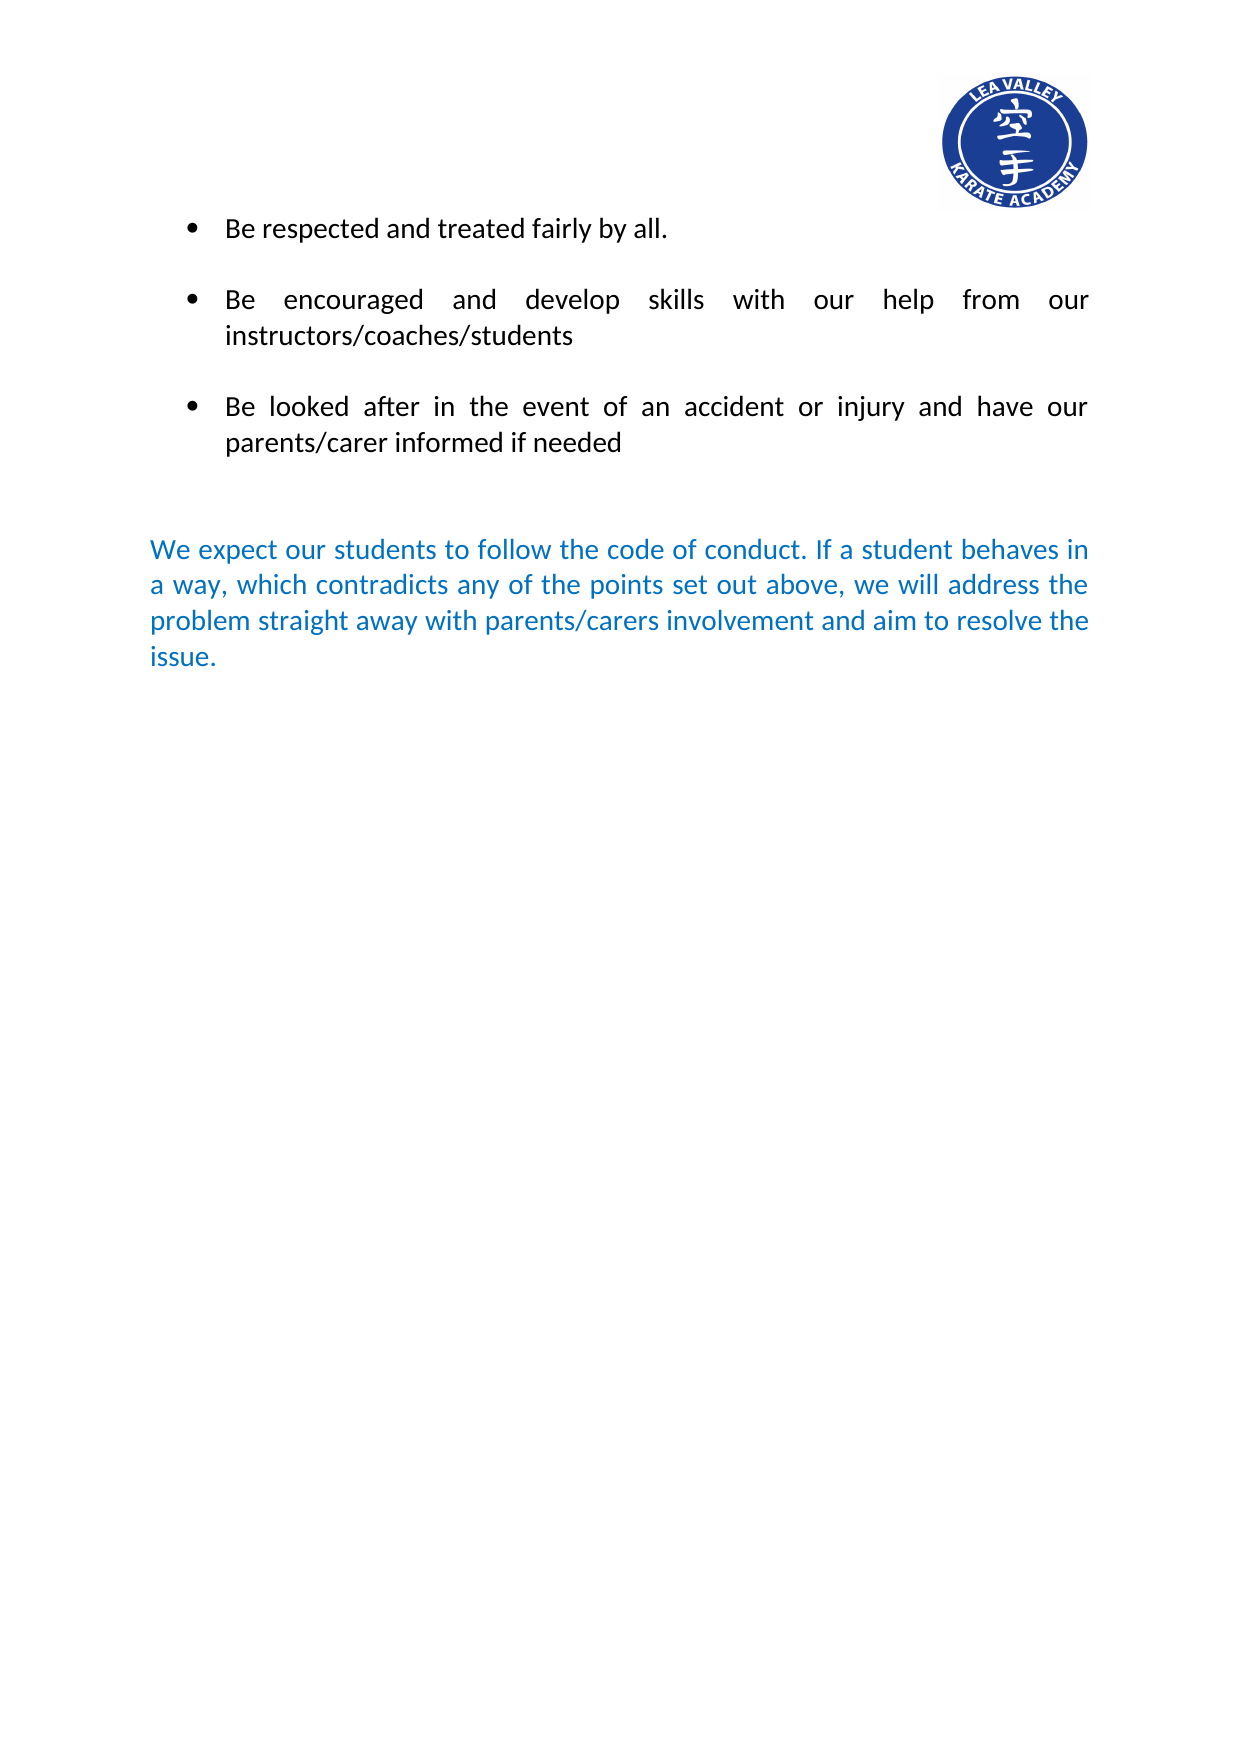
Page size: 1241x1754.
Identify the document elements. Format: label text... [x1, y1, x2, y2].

text We expect our students to follow the code of conduct. If a student behaves in a way, which contradicts any of the points set out above, we will address the problem straight away with parents/carers involvement and aim to resolve the issue. [150, 531, 1090, 673]
list Be encouraged and develop skills with our help from our instructors/coaches/students [187, 281, 1090, 353]
list Be looked after in the event of an accident or injury and have our parents/carer informed if needed [187, 388, 1090, 459]
picture [938, 73, 1091, 211]
list Be respected and treated fairly by all. [187, 210, 1090, 246]
